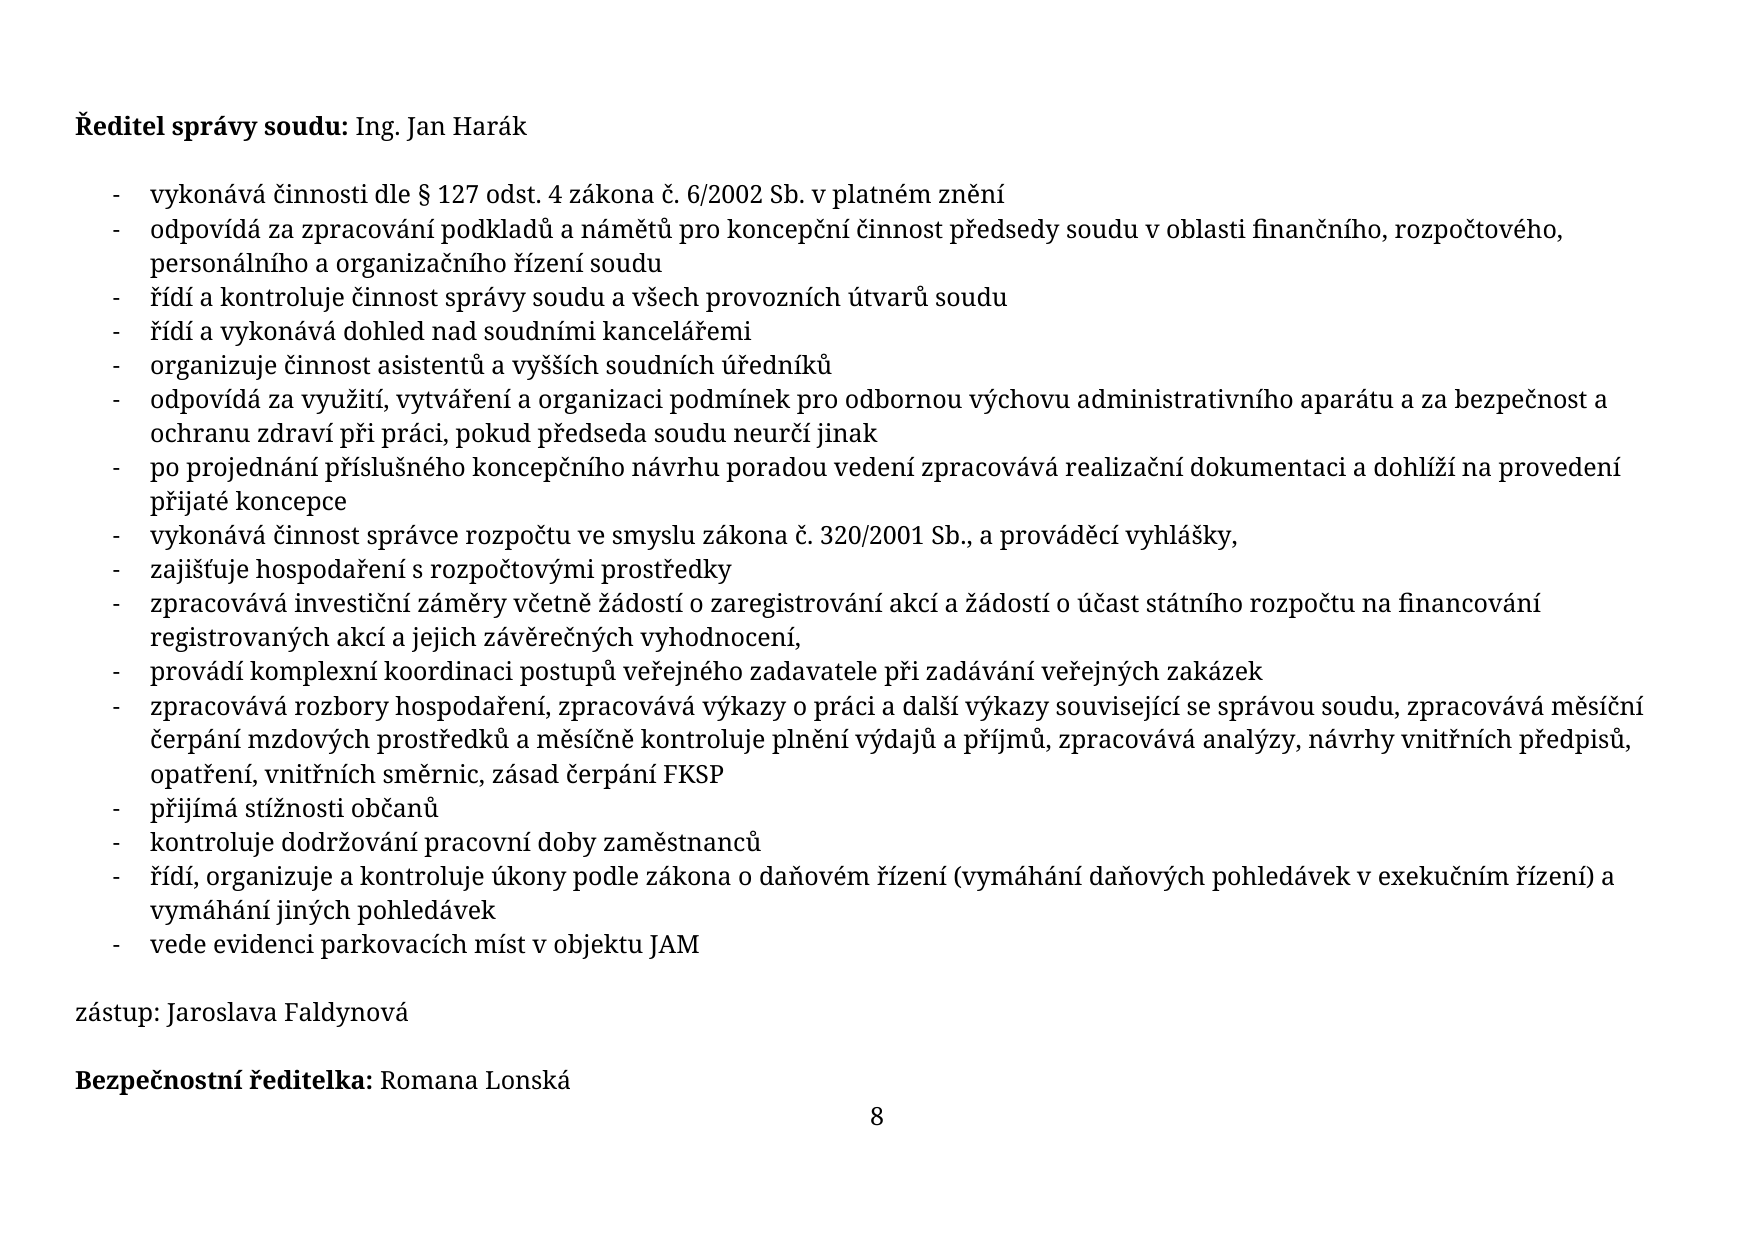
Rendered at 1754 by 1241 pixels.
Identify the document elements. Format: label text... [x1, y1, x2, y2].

list zpracovává rozbory hospodaření, zpracovává výkazy o práci a další výkazy související se správou soudu, zpracovává měsíční čerpání mzdových prostředků a měsíčně kontroluje plnění výdajů a příjmů, zpracovává analýzy, návrhy vnitřních předpisů, opatření, vnitřních směrnic, zásad čerpání FKSP [112, 688, 1679, 790]
list řídí a kontroluje činnost správy soudu a všech provozních útvarů soudu [112, 279, 1679, 313]
list řídí, organizuje a kontroluje úkony podle zákona o daňovém řízení (vymáhání daňových pohledávek v exekučním řízení) a vymáhání jiných pohledávek [112, 858, 1679, 927]
list odpovídá za využití, vytváření a organizaci podmínek pro odbornou výchovu administrativního aparátu a za bezpečnost a ochranu zdraví při práci, pokud předseda soudu neurčí jinak [112, 382, 1679, 450]
list zajišťuje hospodaření s rozpočtovými prostředky [112, 552, 1679, 586]
list kontroluje dodržování pracovní doby zaměstnanců [112, 824, 1679, 858]
list zpracovává investiční záměry včetně žádostí o zaregistrování akcí a žádostí o účast státního rozpočtu na financování registrovaných akcí a jejich závěrečných vyhodnocení, [112, 586, 1679, 654]
text Bezpečnostní ředitelka: Romana Lonská [75, 1063, 1679, 1097]
text zástup: Jaroslava Faldynová [75, 995, 1679, 1029]
list organizuje činnost asistentů a vyšších soudních úředníků [112, 347, 1679, 382]
list vykonává činnosti dle § 127 odst. 4 zákona č. 6/2002 Sb. v platném znění [112, 177, 1679, 211]
list řídí a vykonává dohled nad soudními kancelářemi [112, 313, 1679, 347]
list přijímá stížnosti občanů [112, 790, 1679, 824]
text Ředitel správy soudu: Ing. Jan Harák [75, 109, 1679, 143]
list odpovídá za zpracování podkladů a námětů pro koncepční činnost předsedy soudu v oblasti finančního, rozpočtového, personálního a organizačního řízení soudu [112, 211, 1679, 279]
list vede evidenci parkovacích míst v objektu JAM [112, 927, 1679, 961]
list provádí komplexní koordinaci postupů veřejného zadavatele při zadávání veřejných zakázek [112, 654, 1679, 688]
list vykonává činnost správce rozpočtu ve smyslu zákona č. 320/2001 Sb., a prováděcí vyhlášky, [112, 518, 1679, 552]
list po projednání příslušného koncepčního návrhu poradou vedení zpracovává realizační dokumentaci a dohlíží na provedení přijaté koncepce [112, 450, 1679, 518]
